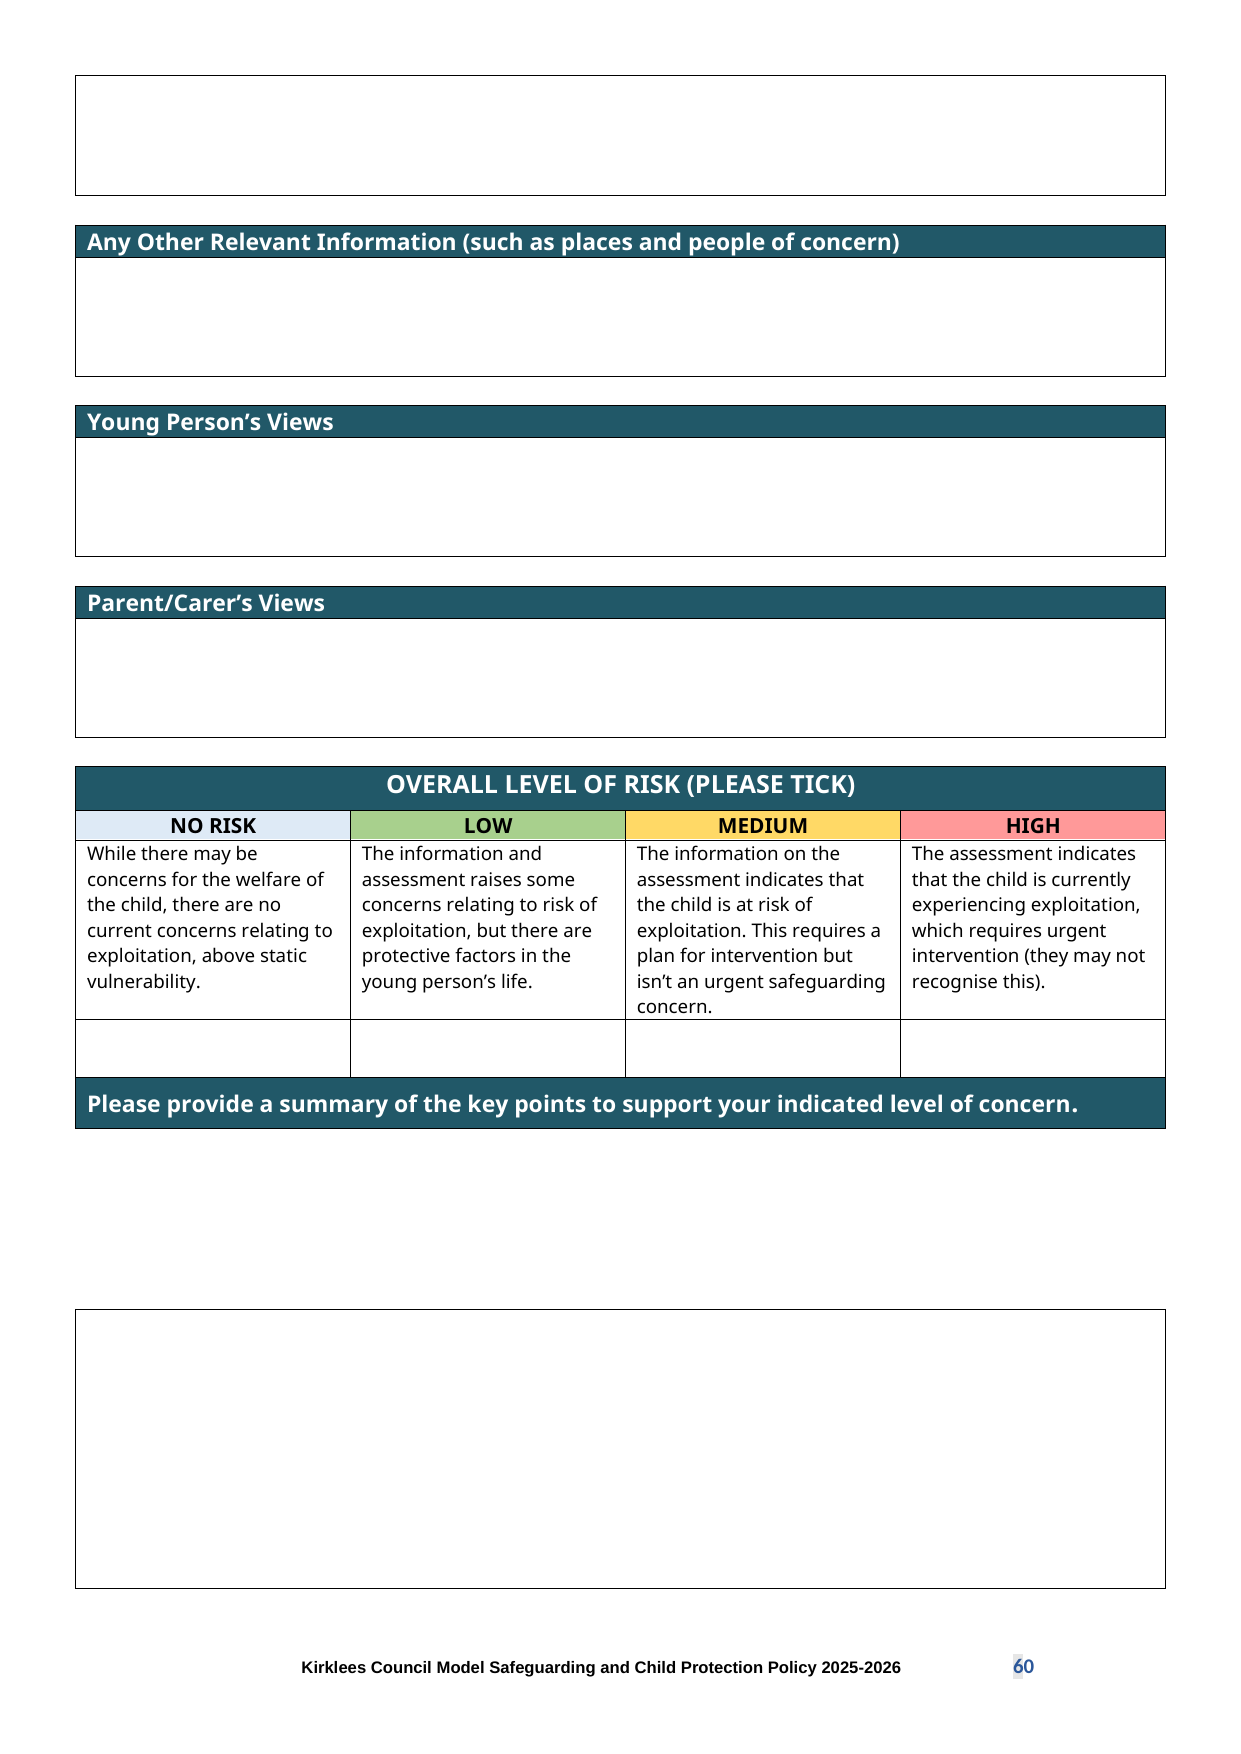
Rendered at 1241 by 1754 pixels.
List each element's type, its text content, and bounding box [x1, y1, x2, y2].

table_cell The information on the assessment indicates that the child is at risk of exploitation. This requires a plan for intervention but isn’t an urgent safeguarding concern. [626, 841, 900, 1019]
table_header Young Person’s Views [76, 406, 1165, 437]
table_cell [351, 1020, 625, 1077]
table_cell HIGH [901, 811, 1165, 839]
table_cell The information and assessment raises some concerns relating to risk of exploitation, but there are protective factors in the young person’s life. [351, 841, 625, 1019]
table_cell The assessment indicates that the child is currently experiencing exploitation, which requires urgent intervention (they may not recognise this). [901, 841, 1165, 1019]
table_cell Please provide a summary of the key points to support your indicated level of concern. [76, 1078, 1165, 1128]
table_header [76, 1310, 1165, 1588]
table_cell LOW [351, 811, 625, 839]
table_cell [76, 76, 1165, 195]
table_header OVERALL LEVEL OF RISK (PLEASE TICK) [76, 767, 1165, 810]
table_header Parent/Carer’s Views [76, 587, 1165, 618]
table_cell NO RISK [76, 811, 350, 839]
table_cell [76, 438, 1165, 556]
table_cell While there may be concerns for the welfare of the child, there are no current concerns relating to exploitation, above static vulnerability. [76, 841, 350, 1019]
table_cell [76, 1020, 350, 1077]
table_cell [76, 258, 1165, 376]
table_header Any Other Relevant Information (such as places and people of concern) [76, 226, 1165, 257]
table_cell [626, 1020, 900, 1077]
table_cell MEDIUM [626, 811, 900, 839]
table_cell [76, 619, 1165, 737]
table_cell [901, 1020, 1165, 1077]
